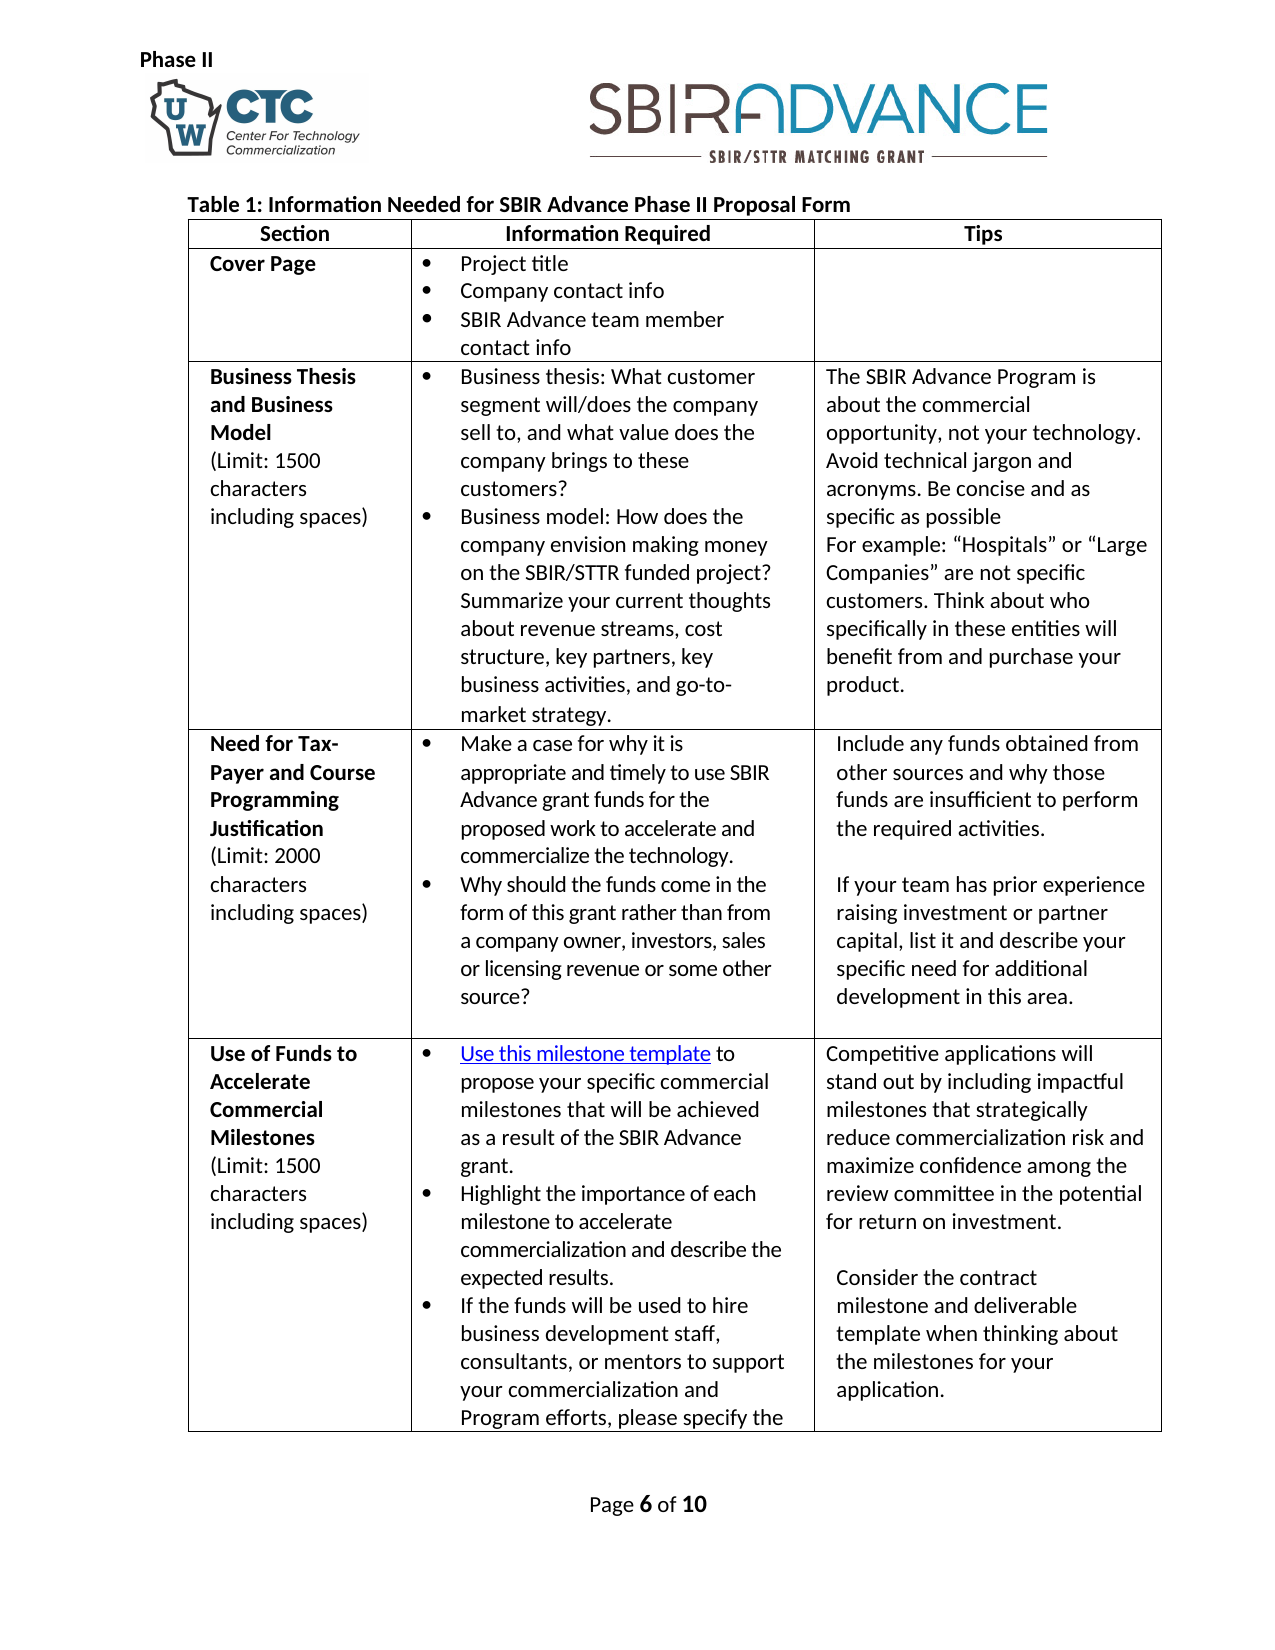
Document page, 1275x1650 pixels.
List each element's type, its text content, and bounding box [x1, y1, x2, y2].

table_cell Include any funds obtained from other sources and why those funds are insufficient to perform the required activities. If your team has prior experience raising investment or partner capital, list it and describe your specific need for additional development in this area. [815, 730, 1161, 1038]
table_cell Cover Page [189, 249, 411, 361]
table_cell Need for Tax-Payer and Course Programming Justification (Limit: 2000 characters including spaces) [189, 730, 411, 1038]
table_header Tips [815, 220, 1161, 248]
table_header Information Required [412, 220, 814, 248]
table_cell Business thesis: What customer segment will/does the company sell to, and what value does the company brings to these customers? Business model: How does the company envision making money on the SBIR/STTR funded project? Summarize your current thoughts about revenue streams, cost structure, key partners, key business activities, and go-to-market strategy. [412, 362, 814, 728]
table_cell [815, 249, 1161, 361]
table_cell Use of Funds to Accelerate Commercial Milestones (Limit: 1500 characters including spaces) [189, 1039, 411, 1431]
table_cell Make a case for why it is appropriate and timely to use SBIR Advance grant funds for the proposed work to accelerate and commercialize the technology. Why should the funds come in the form of this grant rather than from a company owner, investors, sales or licensing revenue or some other source? [412, 730, 814, 1038]
table_cell Project title Company contact info SBIR Advance team member contact info [412, 249, 814, 361]
table_cell Business Thesis and Business Model (Limit: 1500 characters including spaces) [189, 362, 411, 728]
table_cell The SBIR Advance Program is about the commercial opportunity, not your technology. Avoid technical jargon and acronyms. Be concise and as specific as possible For example: “Hospitals” or “Large Companies” are not specific customers. Think about who specifically in these entities will benefit from and purchase your product. [815, 362, 1161, 728]
picture [589, 83, 1048, 163]
text Table 1: Information Needed for SBIR Advance Phase II Proposal Form [187, 191, 1136, 218]
table_header Section [189, 220, 411, 248]
